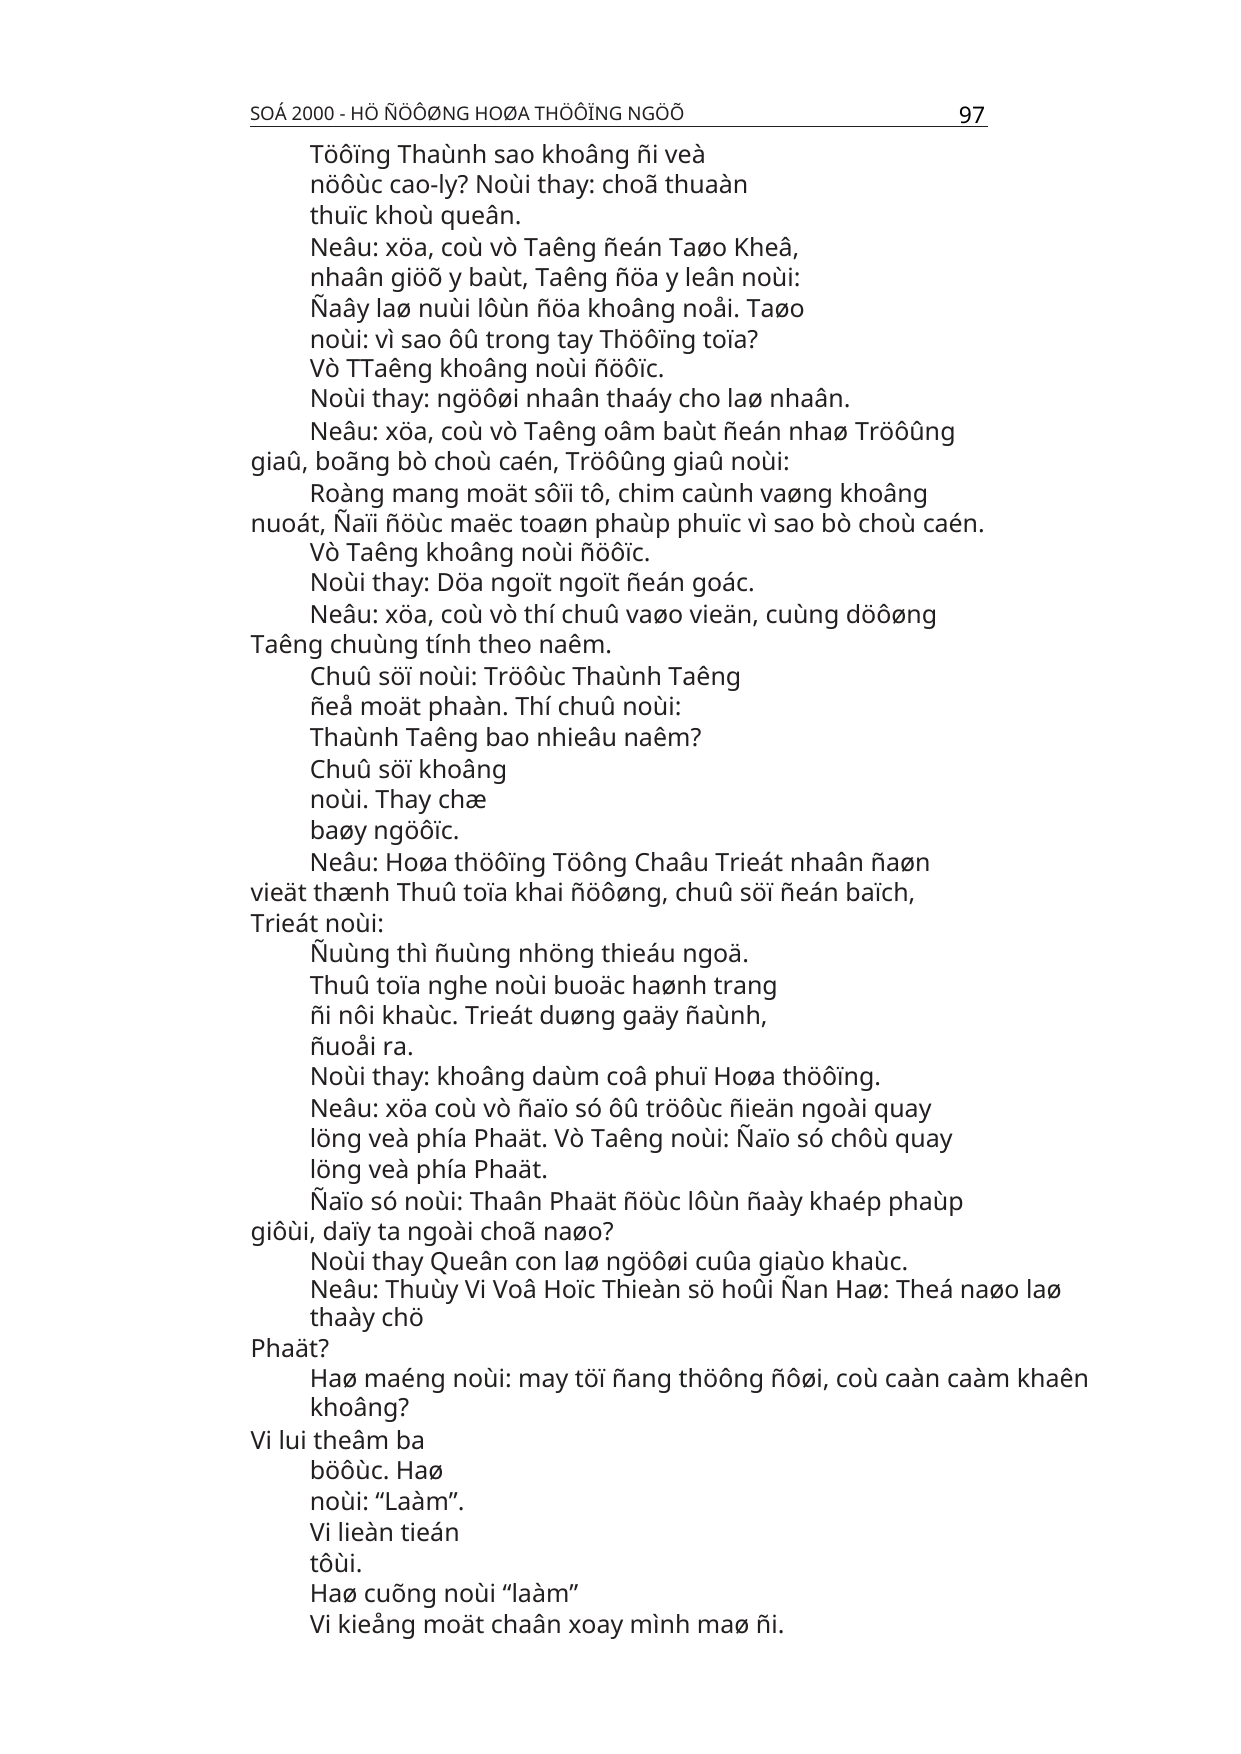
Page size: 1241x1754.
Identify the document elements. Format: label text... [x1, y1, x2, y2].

text Chuû söï noùi: Tröôùc Thaùnh Taêng ñeå moät phaàn. Thí chuû noùi: Thaùnh Taêng bao nhieâu naêm? [309, 661, 777, 754]
text Haø cuõng noùi “laàm” [309, 1579, 1092, 1608]
text Roàng mang moät sôïi tô, chim caùnh vaøng khoâng nuoát, Ñaïi ñöùc maëc toaøn phaùp phuïc vì sao bò choù caén. [250, 477, 990, 539]
text Vi kieång moät chaân xoay mình maø ñi. [309, 1608, 1092, 1640]
text Ñuùng thì ñuùng nhöng thieáu ngoä. [309, 940, 1092, 969]
text Neâu: xöa coù vò ñaïo só ôû tröôùc ñieän ngoài quay löng veà phía Phaät. Vò Taêng noùi: Ñaïo só chôù quay löng veà phía Phaät. [309, 1092, 969, 1185]
text Phaät? [250, 1332, 1092, 1363]
text Neâu: xöa, coù vò thí chuû vaøo vieän, cuùng döôøng Taêng chuùng tính theo naêm. [250, 599, 990, 661]
text Noùi thay: Döa ngoït ngoït ñeán goác. [309, 567, 1092, 598]
text Ñaïo só noùi: Thaân Phaät ñöùc lôùn ñaày khaép phaùp giôùi, daïy ta ngoài choã naøo? [250, 1185, 990, 1247]
text Chuû söï khoâng noùi. Thay chæ baøy ngöôïc. [309, 754, 523, 847]
text Neâu: xöa, coù vò Taêng oâm baùt ñeán nhaø Tröôûng giaû, boãng bò choù caén, Tröôûng giaû noùi: [250, 415, 990, 477]
text Neâu: Hoøa thöôïng Töông Chaâu Trieát nhaân ñaøn vieät thænh Thuû toïa khai ñöôøng, chuû söï ñeán baïch, Trieát noùi: [250, 847, 990, 940]
text Töôïng Thaùnh sao khoâng ñi veà nöôùc cao-ly? Noùi thay: choã thuaàn thuïc khoù queân. [309, 138, 762, 231]
text Vò Taêng khoâng noùi ñöôïc. [309, 539, 1092, 567]
text Noùi thay Queân con laø ngöôøi cuûa giaùo khaùc. [309, 1247, 1092, 1276]
text Neâu: Thuùy Vi Voâ Hoïc Thieàn sö hoûi Ñan Haø: Theá naøo laø thaày chö [309, 1276, 1092, 1332]
text Vi lui theâm ba böôùc. Haø noùi: “Laàm”. Vi lieàn tieán tôùi. [250, 1424, 476, 1579]
text Noùi thay: khoâng daùm coâ phuï Hoøa thöôïng. [309, 1062, 1092, 1091]
text Thuû toïa nghe noùi buoäc haønh trang ñi nôi khaùc. Trieát duøng gaäy ñaùnh, ñuoåi ra. [309, 969, 791, 1062]
text Haø maéng noùi: may töï ñang thöông ñôøi, coù caàn caàm khaên khoâng? [309, 1363, 1092, 1422]
text Noùi thay: ngöôøi nhaân thaáy cho laø nhaân. [309, 383, 1092, 414]
text Neâu: xöa, coù vò Taêng ñeán Taøo Kheâ, nhaân giöõ y baùt, Taêng ñöa y leân noùi: Ñaây laø nuùi lôùn ñöa khoâng noåi. Taøo noùi: vì sao ôû trong tay Thöôïng toïa? [309, 231, 844, 356]
text Vò TTaêng khoâng noùi ñöôïc. [309, 356, 1092, 383]
